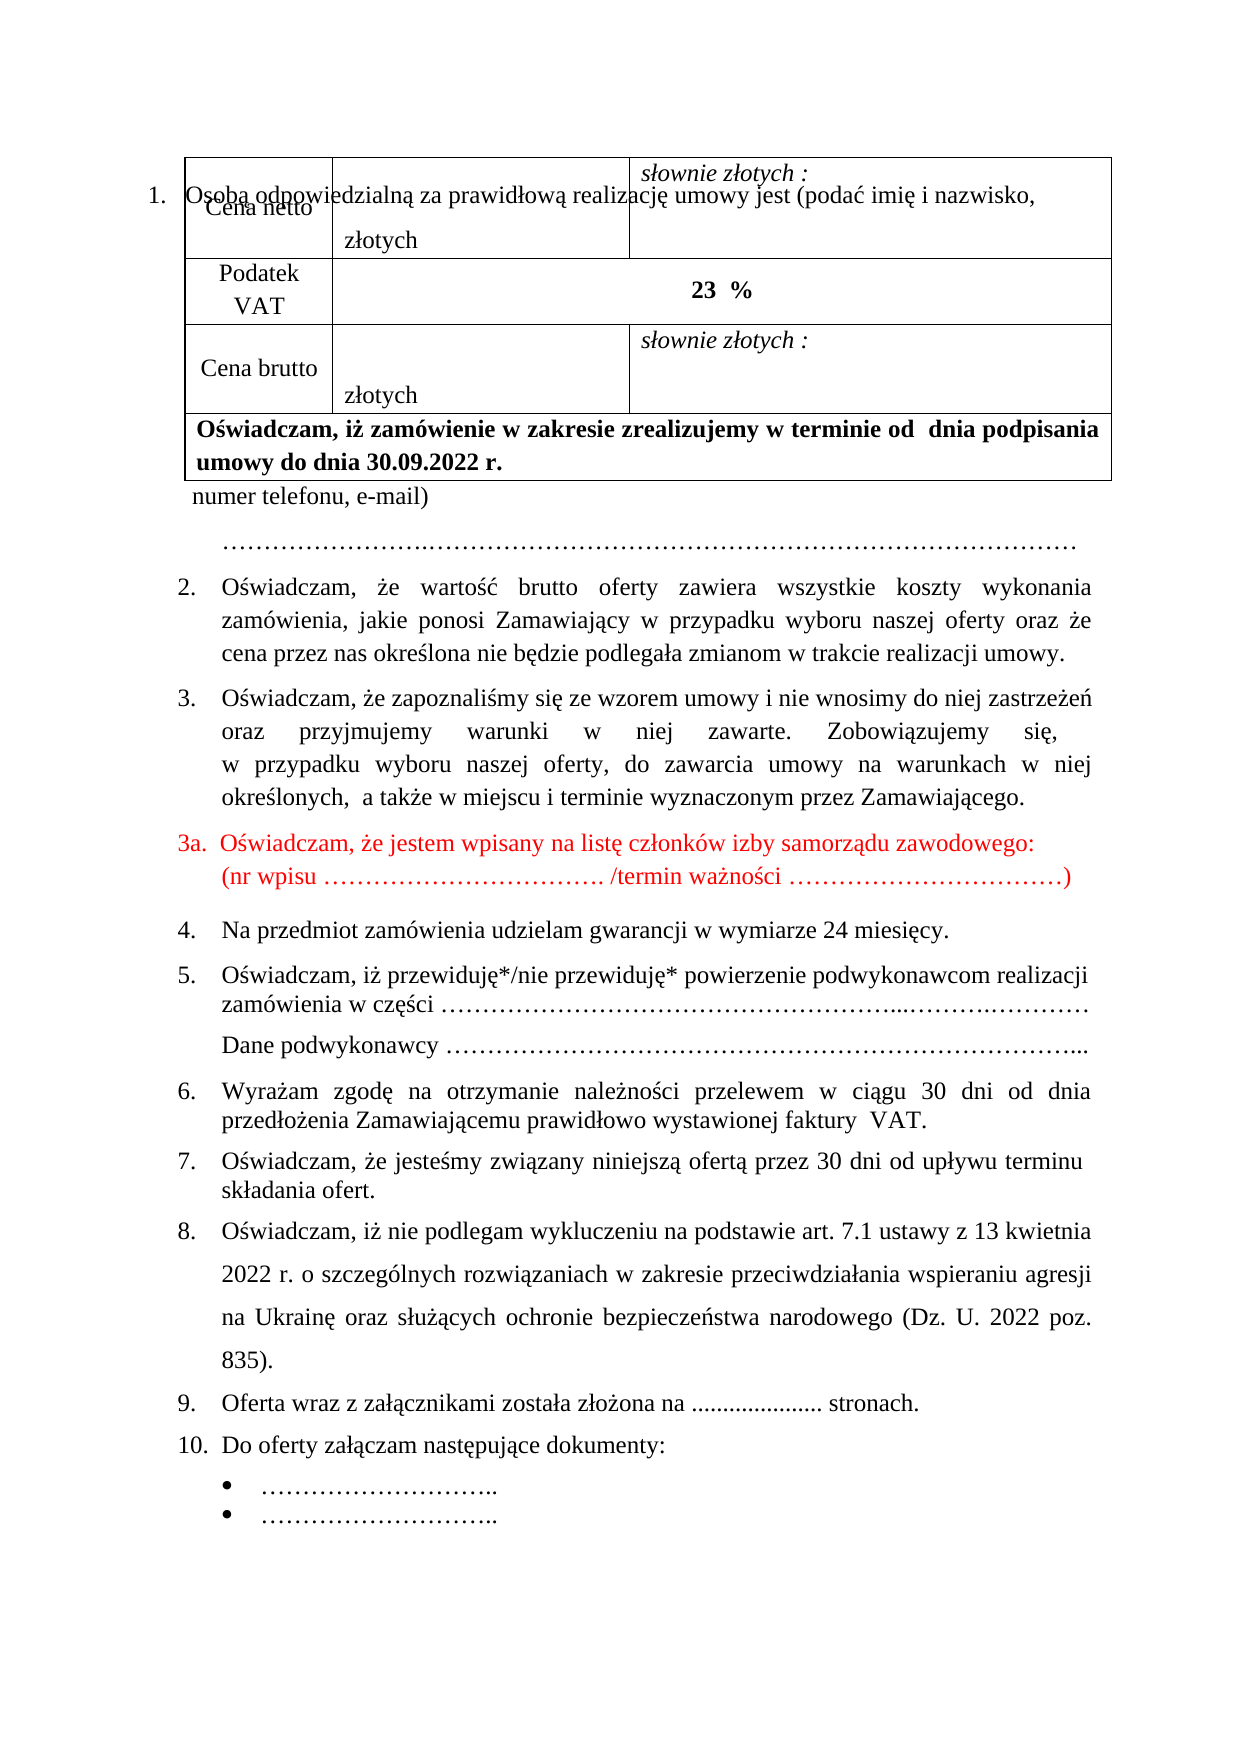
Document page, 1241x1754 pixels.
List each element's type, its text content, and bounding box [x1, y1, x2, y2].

table_cell Cena brutto [186, 325, 332, 413]
table_cell 23 % [333, 259, 1111, 324]
list Oświadczam, iż przewiduję*/nie przewiduję* powierzenie podwykonawcom realizacji zamówienia w części ………………………………………………...……….………… [177, 960, 1093, 1018]
list ……………………….. [223, 1471, 1093, 1500]
table_cell Oświadczam, iż zamówienie w zakresie zrealizujemy w terminie od dnia podpisania umowy do dnia 30.09.2022 r. [186, 414, 1111, 480]
list Oświadczam, że zapoznaliśmy się ze wzorem umowy i nie wnosimy do niej zastrzeżeń oraz przyjmujemy warunki w niej zawarte. Zobowiązujemy się, w przypadku wyboru naszej oferty, do zawarcia umowy na warunkach w niej określonych, a także w miejscu i terminie wyznaczonym przez Zamawiającego. [177, 683, 1093, 811]
list Oferta wraz z załącznikami została złożona na ..................... stronach. [177, 1388, 1093, 1417]
list Wyrażam zgodę na otrzymanie należności przelewem w ciągu 30 dni od dnia przedłożenia Zamawiającemu prawidłowo wystawionej faktury VAT. [177, 1076, 1093, 1133]
list Na przedmiot zamówienia udzielam gwarancji w wymiarze 24 miesięcy. [177, 915, 1093, 944]
table_cell Podatek VAT [186, 259, 332, 324]
text 3a. Oświadczam, że jestem wpisany na listę członków izby samorządu zawodowego: [148, 828, 1093, 857]
table_header słownie złotych : [630, 158, 1111, 257]
list Osobą odpowiedzialną za prawidłową realizację umowy jest (podać imię i nazwisko, numer telefonu, e-mail) [148, 181, 1093, 509]
list Do oferty załączam następujące dokumenty: [177, 1430, 1093, 1458]
list ……………………….. [223, 1500, 1093, 1528]
table_cell słownie złotych : [630, 325, 1111, 413]
text …………………….…………………………………………………………………… [221, 526, 1093, 555]
text (nr wpisu ……………………………. /termin ważności ……………………………) [177, 861, 1093, 890]
table_header złotych [333, 158, 629, 257]
table_header Cena netto [186, 158, 332, 257]
list Oświadczam, że wartość brutto oferty zawiera wszystkie koszty wykonania zamówienia, jakie ponosi Zamawiający w przypadku wyboru naszej oferty oraz że cena przez nas określona nie będzie podlegała zmianom w trakcie realizacji umowy. [177, 572, 1093, 667]
list Oświadczam, iż nie podlegam wykluczeniu na podstawie art. 7.1 ustawy z 13 kwietnia 2022 r. o szczególnych rozwiązaniach w zakresie przeciwdziałania wspieraniu agresji na Ukrainę oraz służących ochronie bezpieczeństwa narodowego (Dz. U. 2022 poz. 835). [177, 1216, 1093, 1374]
list Oświadczam, że jesteśmy związany niniejszą ofertą przez 30 dni od upływu terminu składania ofert. [177, 1146, 1093, 1203]
table_cell złotych [333, 325, 629, 413]
text Dane podwykonawcy …………………………………………………………………... [221, 1030, 1093, 1059]
